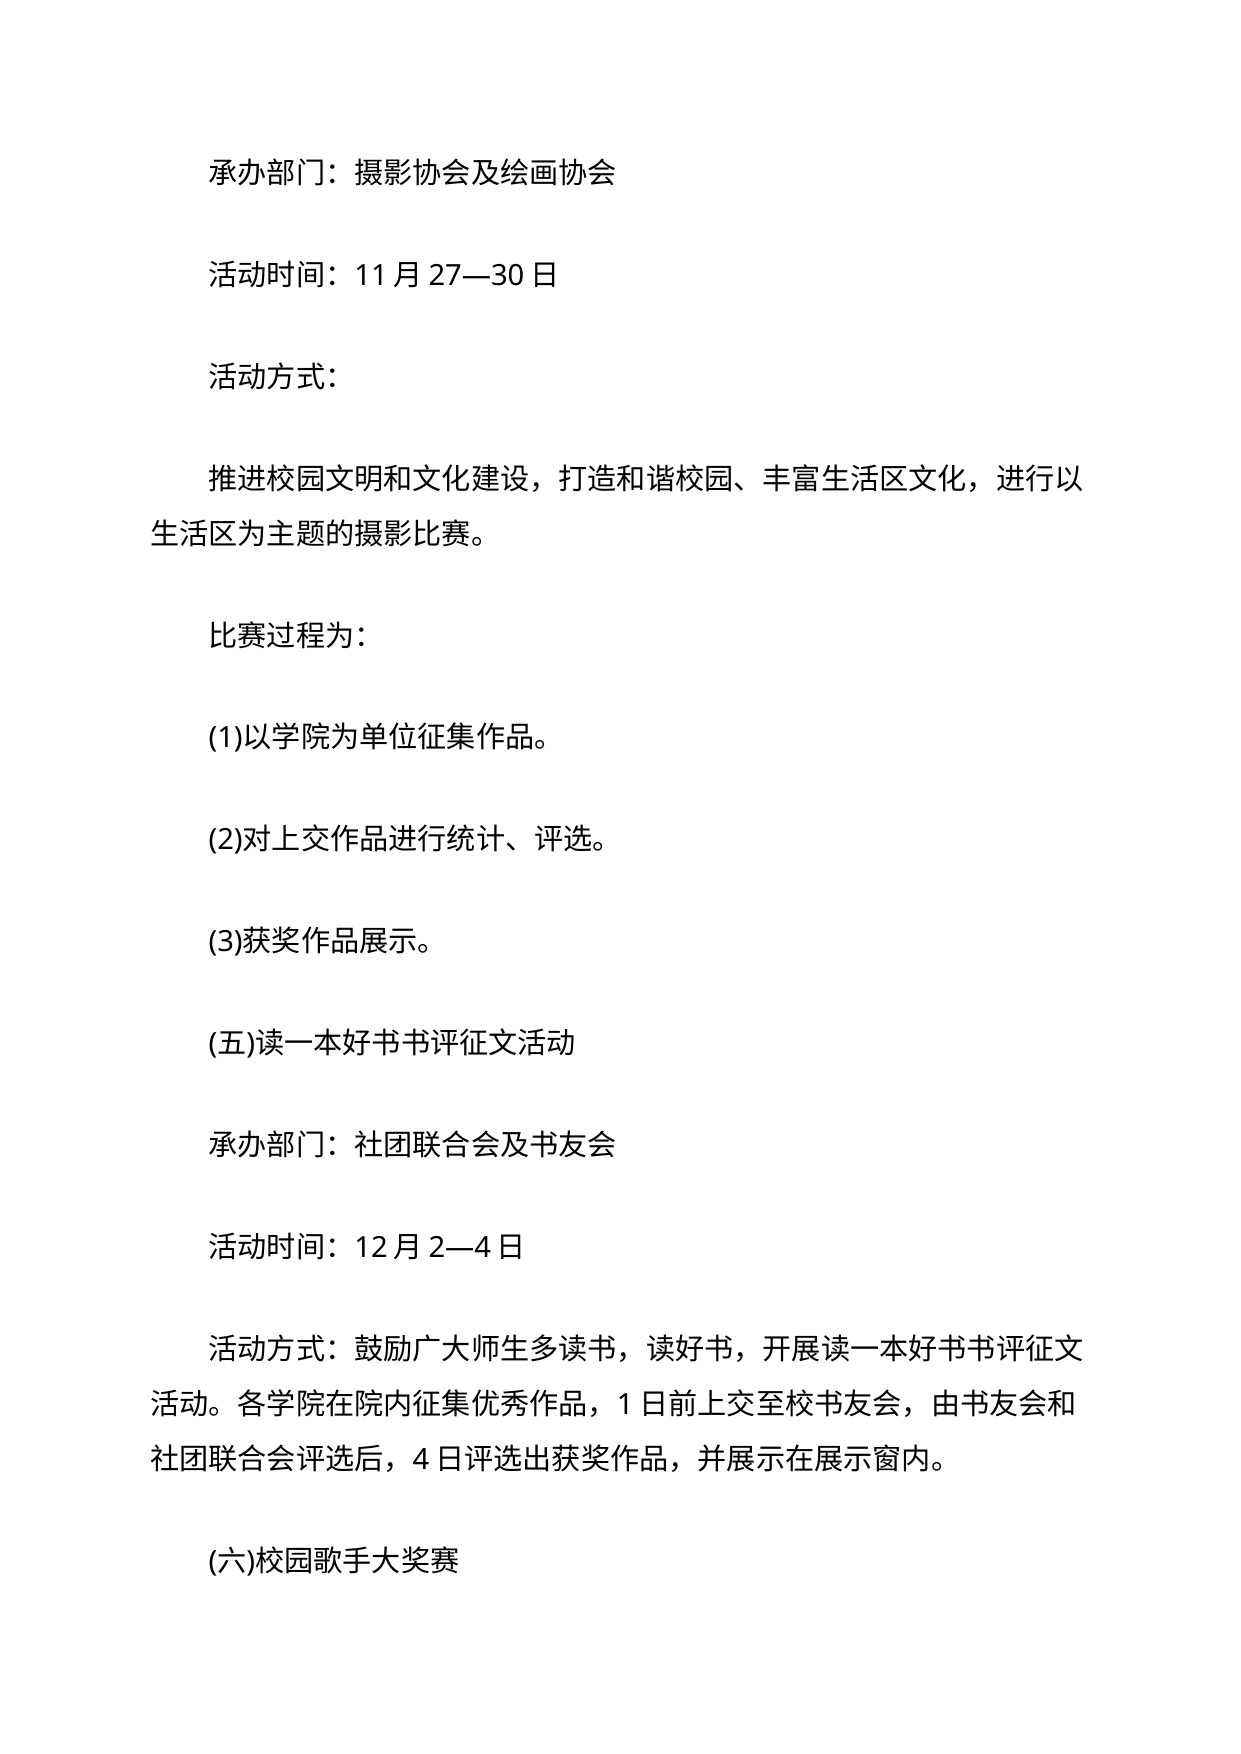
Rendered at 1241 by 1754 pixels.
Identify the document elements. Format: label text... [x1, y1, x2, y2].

text 承办部门：社团联合会及书友会 [150, 1122, 1090, 1164]
text 活动时间：11月27—30日 [150, 252, 1090, 294]
text 比赛过程为： [150, 612, 1090, 654]
text (六)校园歌手大奖赛 [150, 1537, 1090, 1580]
text 承办部门：摄影协会及绘画协会 [150, 150, 1090, 192]
text 推进校园文明和文化建设，打造和谐校园、丰富生活区文化，进行以生活区为主题的摄影比赛。 [150, 456, 1090, 553]
text 活动时间：12月2—4日 [150, 1224, 1090, 1266]
text (五)读一本好书书评征文活动 [150, 1020, 1090, 1062]
text (1)以学院为单位征集作品。 [150, 714, 1090, 756]
text (2)对上交作品进行统计、评选。 [150, 816, 1090, 858]
text 活动方式：鼓励广大师生多读书，读好书，开展读一本好书书评征文活动。各学院在院内征集优秀作品，1日前上交至校书友会，由书友会和社团联合会评选后，4日评选出获奖作品，并展示在展示窗内。 [150, 1326, 1090, 1478]
text 活动方式： [150, 354, 1090, 396]
text (3)获奖作品展示。 [150, 918, 1090, 960]
